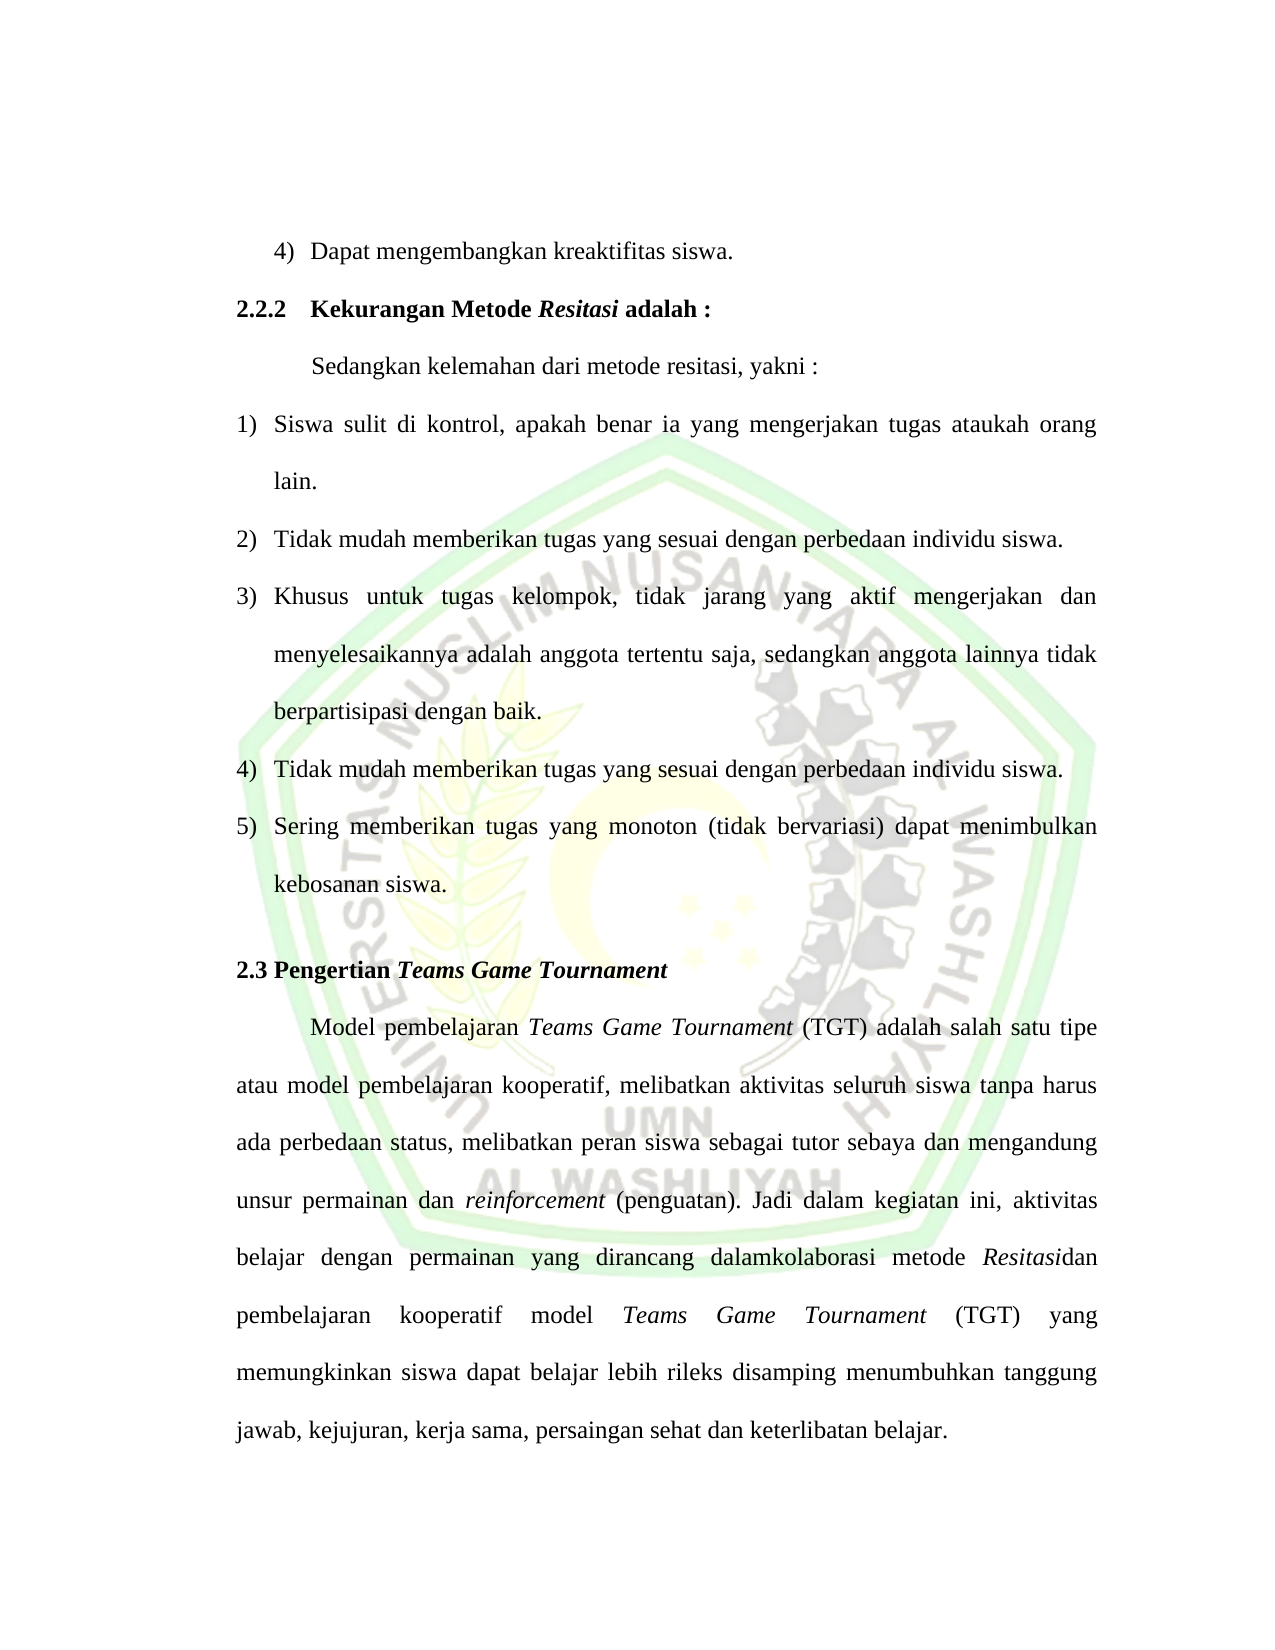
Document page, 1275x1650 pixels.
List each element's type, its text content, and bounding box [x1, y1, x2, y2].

list Tidak mudah memberikan tugas yang sesuai dengan perbedaan individu siswa. [236, 524, 1098, 552]
list Kekurangan Metode Resitasi adalah : [236, 294, 1098, 322]
list Dapat mengembangkan kreaktifitas siswa. [274, 236, 1098, 265]
text 2.3 Pengertian Teams Game Tournament [236, 955, 1098, 984]
text Model pembelajaran Teams Game Tournament (TGT) adalah salah satu tipe atau model pembelajaran kooperatif, melibatkan aktivitas seluruh siswa tanpa harus ada perbedaan status, melibatkan peran siswa sebagai tutor sebaya dan mengandung unsur permainan dan reinforcement (penguatan). Jadi dalam kegiatan ini, aktivitas belajar dengan permainan yang dirancang dalamkolaborasi metode Resitasidan pembelajaran kooperatif model Teams Game Tournament (TGT) yang memungkinkan siswa dapat belajar lebih rileks disamping menumbuhkan tanggung jawab, kejujuran, kerja sama, persaingan sehat dan keterlibatan belajar. [236, 1012, 1098, 1444]
list Khusus untuk tugas kelompok, tidak jarang yang aktif mengerjakan dan menyelesaikannya adalah anggota tertentu saja, sedangkan anggota lainnya tidak berpartisipasi dengan baik. [236, 581, 1098, 725]
text Sedangkan kelemahan dari metode resitasi, yakni : [236, 351, 1098, 380]
list Sering memberikan tugas yang monoton (tidak bervariasi) dapat menimbulkan kebosanan siswa. [236, 811, 1098, 897]
list Tidak mudah memberikan tugas yang sesuai dengan perbedaan individu siswa. [236, 754, 1098, 782]
list Siswa sulit di kontrol, apakah benar ia yang mengerjakan tugas ataukah orang lain. [236, 409, 1098, 495]
